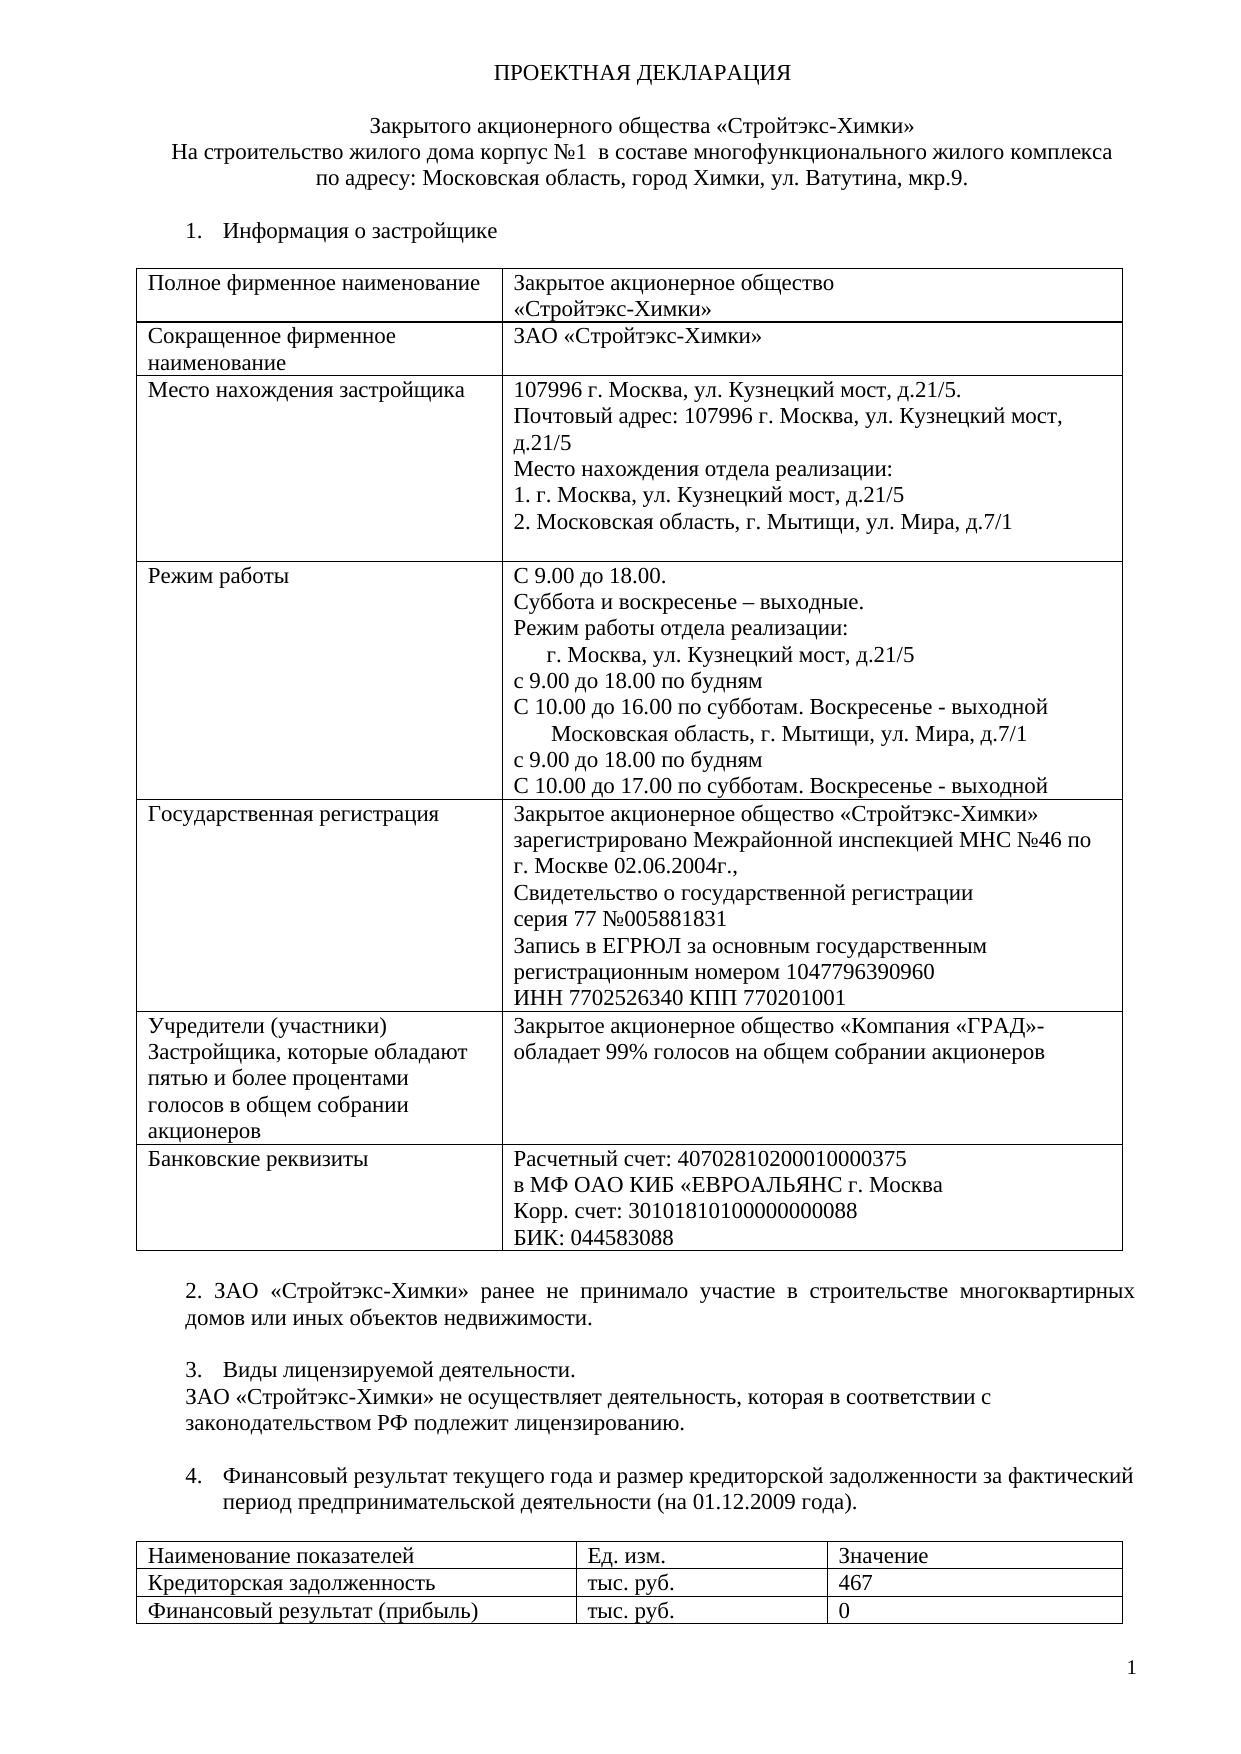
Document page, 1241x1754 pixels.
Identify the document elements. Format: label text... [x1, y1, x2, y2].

text ПРОЕКТНАЯ ДЕКЛАРАЦИЯ [148, 59, 1137, 85]
list Информация о застройщике [185, 217, 1137, 243]
table_cell Закрытое акционерное общество «Компания «ГРАД»- обладает 99% голосов на общем собрании акционеров [503, 1012, 1122, 1143]
table_cell 467 [828, 1569, 1122, 1596]
table_header Закрытое акционерное общество «Стройтэкс-Химки» [503, 269, 1122, 321]
table_cell ЗАО «Стройтэкс-Химки» [503, 323, 1122, 375]
table_cell Кредиторская задолженность [137, 1569, 575, 1596]
text На строительство жилого дома корпус №1 в составе многофункционального жилого комплекса [148, 138, 1137, 164]
table_header Полное фирменное наименование [137, 269, 502, 321]
text ЗАО «Стройтэкс-Химки» не осуществляет деятельность, которая в соответствии с законодательством РФ подлежит лицензированию. [185, 1383, 1137, 1436]
table_cell тыс. руб. [576, 1569, 827, 1596]
list Виды лицензируемой деятельности. [185, 1356, 1137, 1383]
table_cell Банковские реквизиты [137, 1145, 502, 1250]
table_cell Закрытое акционерное общество «Стройтэкс-Химки» зарегистрировано Межрайонной инспекцией МНС №46 по г. Москве 02.06.2004г., Свидетельство о государственной регистрации серия 77 №005881831 Запись в ЕГРЮЛ за основным государственным регистрационным номером 1047796390960 ИНН 7702526340 КПП 770201001 [503, 800, 1122, 1011]
table_cell 0 [828, 1597, 1122, 1623]
table_cell 107996 г. Москва, ул. Кузнецкий мост, д.21/5. Почтовый адрес: 107996 г. Москва, ул. Кузнецкий мост, д.21/5 Место нахождения отдела реализации: 1. г. Москва, ул. Кузнецкий мост, д.21/5 2. Московская область, г. Мытищи, ул. Мира, д.7/1 [503, 376, 1122, 561]
table_header Ед. изм. [576, 1542, 827, 1568]
table_cell С 9.00 до 18.00. Суббота и воскресенье – выходные. Режим работы отдела реализации: г. Москва, ул. Кузнецкий мост, д.21/5 с 9.00 до 18.00 по будням С 10.00 до 16.00 по субботам. Воскресенье - выходной Московская область, г. Мытищи, ул. Мира, д.7/1 с 9.00 до 18.00 по будням С 10.00 до 17.00 по субботам. Воскресенье - выходной [503, 562, 1122, 799]
table_cell Сокращенное фирменное наименование [137, 323, 502, 375]
table_cell Режим работы [137, 562, 502, 799]
table_cell тыс. руб. [576, 1597, 827, 1623]
table_cell Расчетный счет: 40702810200010000375 в МФ ОАО КИБ «ЕВРОАЛЬЯНС г. Москва Корр. счет: 30101810100000000088 БИК: 044583088 [503, 1145, 1122, 1250]
table_header Значение [828, 1542, 1122, 1568]
table_cell Место нахождения застройщика [137, 376, 502, 561]
text Закрытого акционерного общества «Стройтэкс-Химки» [148, 112, 1137, 138]
text по адресу: Московская область, город Химки, ул. Ватутина, мкр.9. [148, 164, 1137, 191]
table_cell Государственная регистрация [137, 800, 502, 1011]
table_header Наименование показателей [137, 1542, 575, 1568]
table_cell Учредители (участники) Застройщика, которые обладают пятью и более процентами голосов в общем собрании акционеров [137, 1012, 502, 1143]
list Финансовый результат текущего года и размер кредиторской задолженности за фактический период предпринимательской деятельности (на 01.12.2009 года). [185, 1462, 1137, 1514]
table_cell Финансовый результат (прибыль) [137, 1597, 575, 1623]
text 2. ЗАО «Стройтэкс-Химки» ранее не принимало участие в строительстве многоквартирных домов или иных объектов недвижимости. [185, 1277, 1137, 1330]
